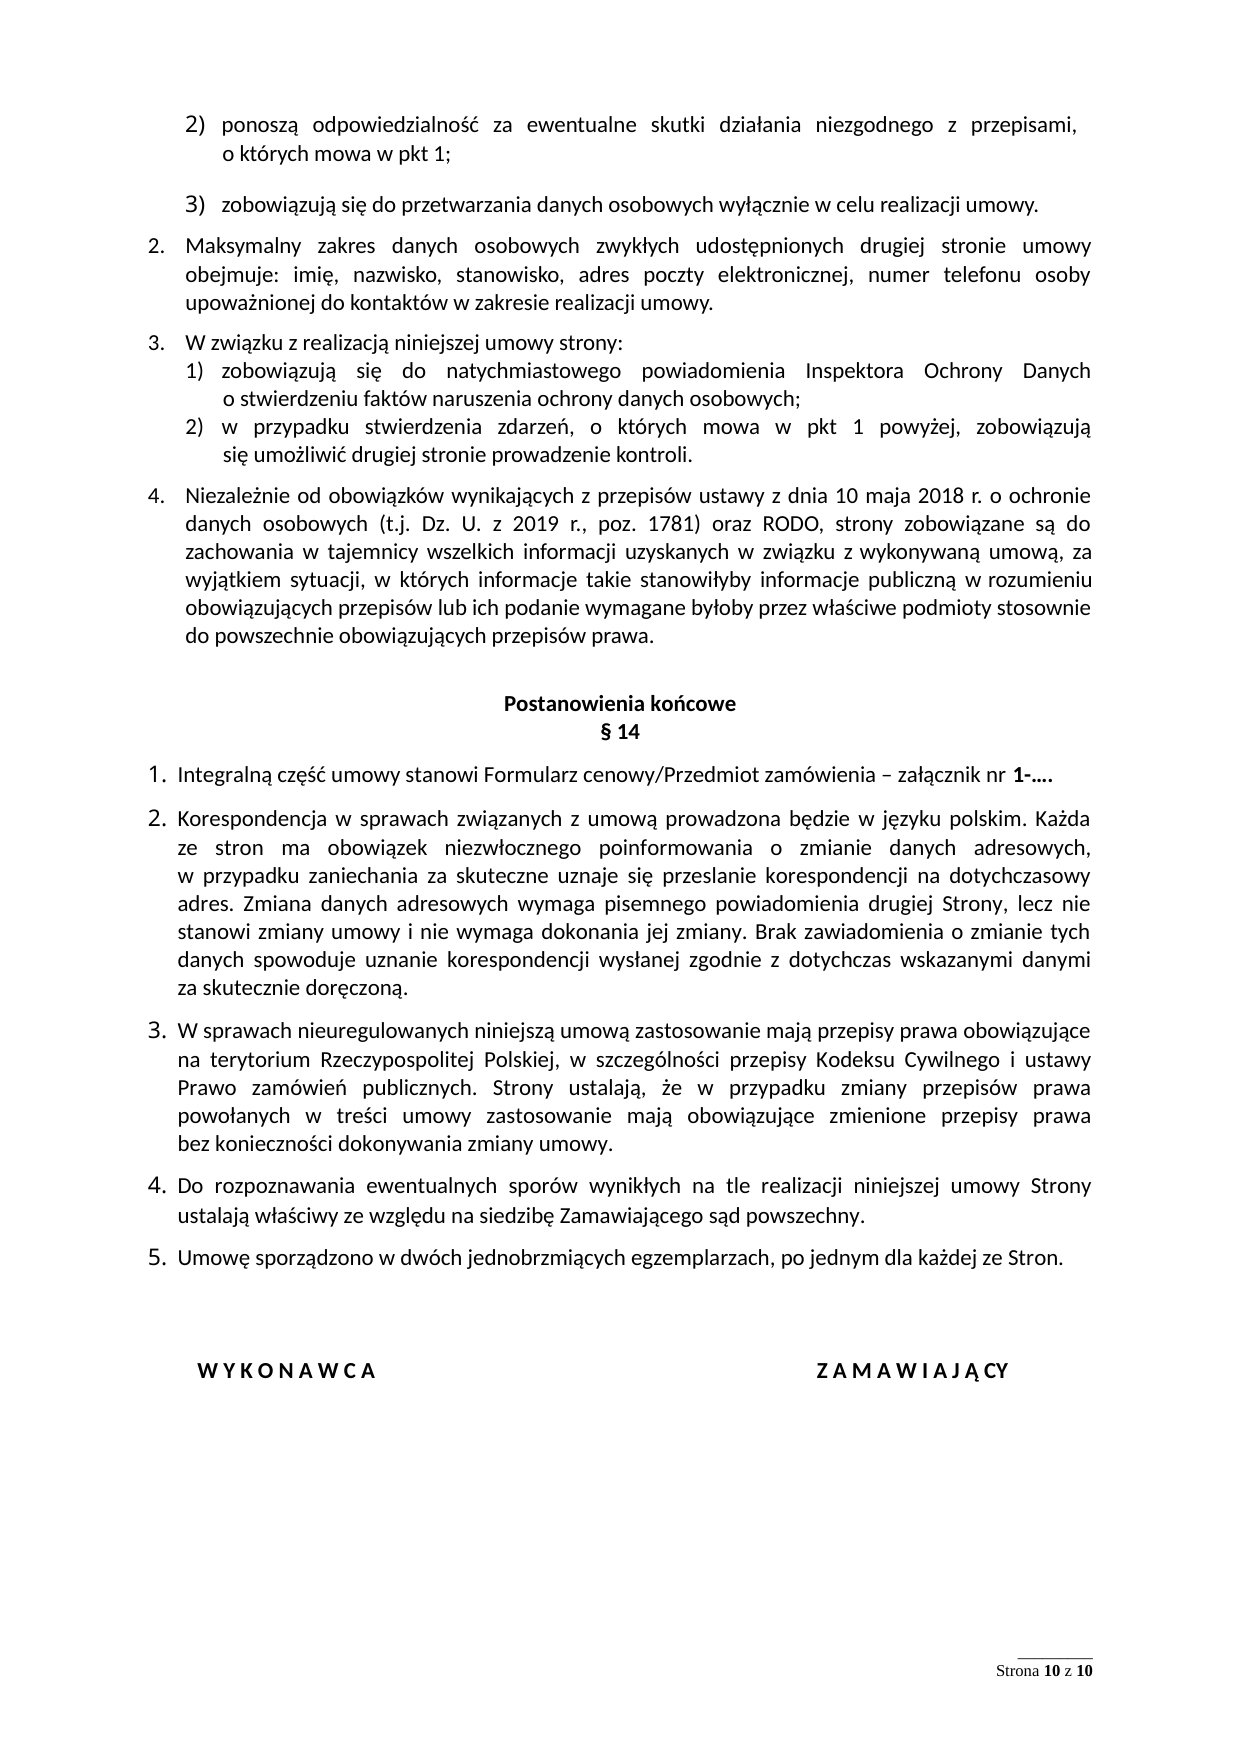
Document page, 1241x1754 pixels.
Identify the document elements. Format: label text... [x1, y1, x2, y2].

list zobowiązują się do przetwarzania danych osobowych wyłącznie w celu realizacji umowy. [185, 188, 1092, 219]
text Postanowienia końcowe [148, 689, 1092, 717]
list ponoszą odpowiedzialność za ewentualne skutki działania niezgodnego z przepisami, o których mowa w pkt 1; [185, 108, 1092, 167]
list W sprawach nieuregulowanych niniejszą umową zastosowanie mają przepisy prawa obowiązujące na terytorium Rzeczypospolitej Polskiej, w szczególności przepisy Kodeksu Cywilnego i ustawy Prawo zamówień publicznych. Strony ustalają, że w przypadku zmiany przepisów prawa powołanych w treści umowy zastosowanie mają obowiązujące zmienione przepisy prawa bez konieczności dokonywania zmiany umowy. [148, 1014, 1092, 1157]
list Umowę sporządzono w dwóch jednobrzmiących egzemplarzach, po jednym dla każdej ze Stron. [148, 1241, 1092, 1272]
list Niezależnie od obowiązków wynikających z przepisów ustawy z dnia 10 maja 2018 r. o ochronie danych osobowych (t.j. Dz. U. z 2019 r., poz. 1781) oraz RODO, strony zobowiązane są do zachowania w tajemnicy wszelkich informacji uzyskanych w związku z wykonywaną umową, za wyjątkiem sytuacji, w których informacje takie stanowiłyby informacje publiczną w rozumieniu obowiązujących przepisów lub ich podanie wymagane byłoby przez właściwe podmioty stosownie do powszechnie obowiązujących przepisów prawa. [148, 481, 1092, 649]
text W Y K O N A W C A Z A M A W I A J Ą CY [148, 1357, 1092, 1384]
list w przypadku stwierdzenia zdarzeń, o których mowa w pkt 1 powyżej, zobowiązują się umożliwić drugiej stronie prowadzenie kontroli. [185, 412, 1092, 468]
list zobowiązują się do natychmiastowego powiadomienia Inspektora Ochrony Danych o stwierdzeniu faktów naruszenia ochrony danych osobowych; [185, 356, 1092, 412]
list Korespondencja w sprawach związanych z umową prowadzona będzie w języku polskim. Każda ze stron ma obowiązek niezwłocznego poinformowania o zmianie danych adresowych, w przypadku zaniechania za skuteczne uznaje się przeslanie korespondencji na dotychczasowy adres. Zmiana danych adresowych wymaga pisemnego powiadomienia drugiej Strony, lecz nie stanowi zmiany umowy i nie wymaga dokonania jej zmiany. Brak zawiadomienia o zmianie tych danych spowoduje uznanie korespondencji wysłanej zgodnie z dotychczas wskazanymi danymi za skutecznie doręczoną. [148, 802, 1092, 1001]
list Do rozpoznawania ewentualnych sporów wynikłych na tle realizacji niniejszej umowy Strony ustalają właściwy ze względu na siedzibę Zamawiającego sąd powszechny. [148, 1169, 1092, 1229]
list Integralną część umowy stanowi Formularz cenowy/Przedmiot zamówienia – załącznik nr 1-…. [148, 758, 1092, 789]
list Maksymalny zakres danych osobowych zwykłych udostępnionych drugiej stronie umowy obejmuje: imię, nazwisko, stanowisko, adres poczty elektronicznej, numer telefonu osoby upoważnionej do kontaktów w zakresie realizacji umowy. [148, 232, 1092, 316]
list W związku z realizacją niniejszej umowy strony: [148, 328, 1092, 356]
text § 14 [148, 717, 1092, 746]
